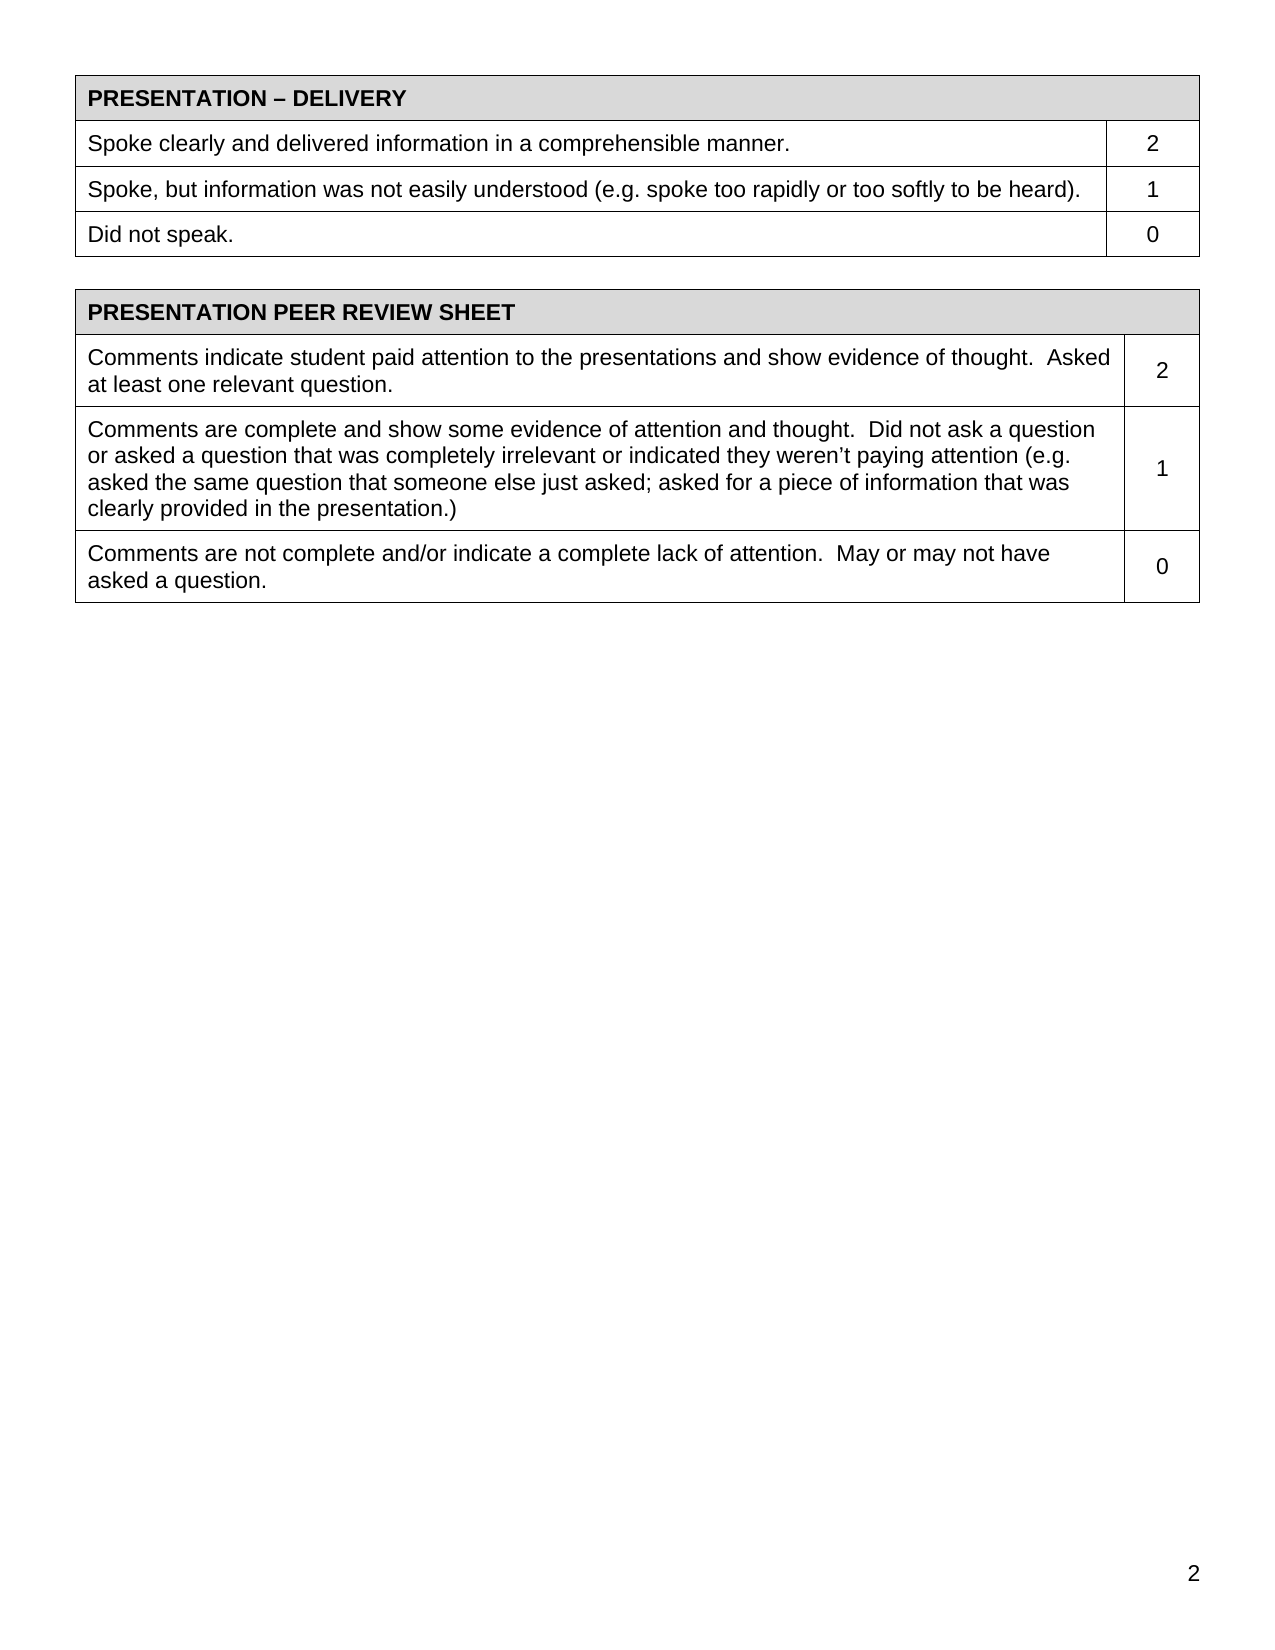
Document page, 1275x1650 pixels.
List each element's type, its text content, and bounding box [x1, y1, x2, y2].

table_cell Did not speak. [76, 212, 1106, 256]
table_cell Comments are not complete and/or indicate a complete lack of attention. May or may not have asked a question. [76, 531, 1124, 602]
table_cell Comments are complete and show some evidence of attention and thought. Did not ask a question or asked a question that was completely irrelevant or indicated they weren’t paying attention (e.g. asked the same question that someone else just asked; asked for a piece of information that was clearly provided in the presentation.) [76, 407, 1124, 530]
table_cell Comments indicate student paid attention to the presentations and show evidence of thought. Asked at least one relevant question. [76, 335, 1124, 406]
table_cell 0 [1125, 531, 1199, 602]
table_cell Spoke clearly and delivered information in a comprehensible manner. [76, 121, 1106, 166]
table_cell 0 [1107, 212, 1199, 256]
table_cell 1 [1125, 407, 1199, 530]
table_cell 1 [1107, 167, 1199, 211]
table_cell Spoke, but information was not easily understood (e.g. spoke too rapidly or too softly to be heard). [76, 167, 1106, 211]
table_cell 2 [1107, 121, 1199, 166]
table_header PRESENTATION – DELIVERY [76, 76, 1199, 120]
table_cell 2 [1125, 335, 1199, 406]
table_header PRESENTATION PEER REVIEW SHEET [76, 290, 1199, 334]
